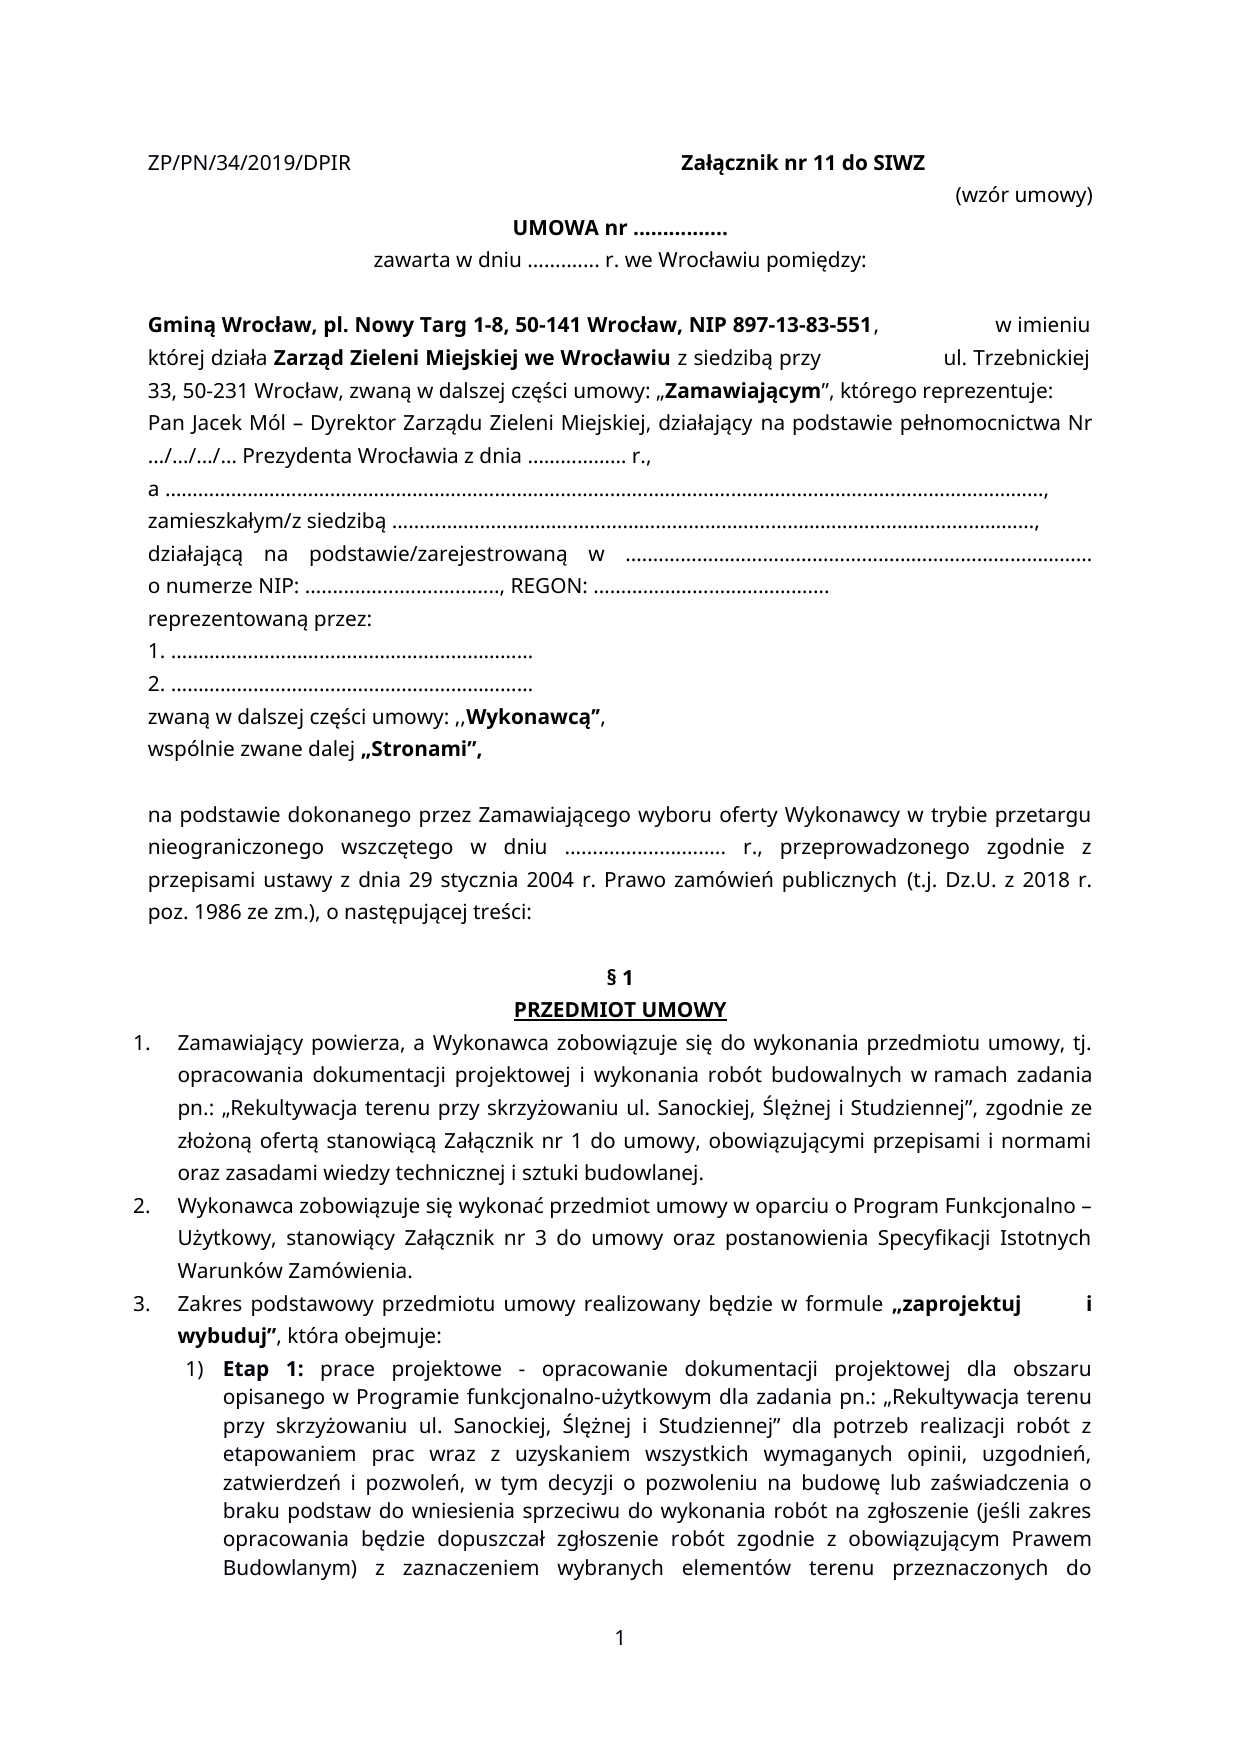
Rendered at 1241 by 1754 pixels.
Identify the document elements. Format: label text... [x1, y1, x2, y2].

text 2. ………………………………………………………… [148, 669, 1093, 698]
text a …………………………………………………………………………….………………………………………………………………, [148, 474, 1093, 502]
text zawarta w dniu ............. r. we Wrocławiu pomiędzy: [148, 245, 1093, 274]
text ZP/PN/34/2019/DPIR Załącznik nr 11 do SIWZ [148, 148, 1093, 176]
text zamieszkałym/z siedzibą ………………………………………………………………………………………………………, [148, 506, 1093, 535]
text wspólnie zwane dalej „Stronami”, [148, 734, 1093, 763]
text działającą na podstawie/zarejestrowaną w .…………………………………………………………...…………… o numerze NIP: …................................, REGON: ……………………………………. [148, 539, 1093, 600]
text reprezentowaną przez: [148, 604, 1093, 632]
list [185, 1354, 1093, 1581]
text Gminą Wrocław, pl. Nowy Targ 1-8, 50-141 Wrocław, NIP 897-13-83-551, w imieniu której działa Zarząd Zieleni Miejskiej we Wrocławiu z siedzibą przy ul. Trzebnickiej 33, 50-231 Wrocław, zwaną w dalszej części umowy: „Zamawiającym”, którego reprezentuje: [148, 311, 1093, 404]
text PRZEDMIOT UMOWY [148, 995, 1093, 1024]
text UMOWA nr ................ [148, 213, 1093, 241]
text 1. ………………………………………………………… [148, 637, 1093, 665]
text na podstawie dokonanego przez Zamawiającego wyboru oferty Wykonawcy w trybie przetargu nieograniczonego wszczętego w dniu ............................. r., przeprowadzonego zgodnie z przepisami ustawy z dnia 29 stycznia 2004 r. Prawo zamówień publicznych (t.j. Dz.U. z 2018 r. poz. 1986 ze zm.), o następującej treści: [148, 800, 1093, 926]
text Pan Jacek Mól – Dyrektor Zarządu Zieleni Miejskiej, działający na podstawie pełnomocnictwa Nr …/…/…/… Prezydenta Wrocławia z dnia ……………… r., [148, 408, 1093, 469]
text (wzór umowy) [148, 180, 1093, 209]
text zwaną w dalszej części umowy: ,,Wykonawcą’’, [148, 702, 1093, 730]
list Wykonawca zobowiązuje się wykonać przedmiot umowy w oparciu o Program Funkcjonalno – Użytkowy, stanowiący Załącznik nr 3 do umowy oraz postanowienia Specyfikacji Istotnych Warunków Zamówienia. [133, 1191, 1093, 1284]
text § 1 [148, 963, 1093, 991]
list Zakres podstawowy przedmiotu umowy realizowany będzie w formule „zaprojektuj i wybuduj”, która obejmuje: [133, 1289, 1093, 1350]
list Zamawiający powierza, a Wykonawca zobowiązuje się do wykonania przedmiotu umowy, tj. opracowania dokumentacji projektowej i wykonania robót budowalnych w ramach zadania pn.: „Rekultywacja terenu przy skrzyżowaniu ul. Sanockiej, Ślężnej i Studziennej”, zgodnie ze złożoną ofertą stanowiącą Załącznik nr 1 do umowy, obowiązującymi przepisami i normami oraz zasadami wiedzy technicznej i sztuki budowlanej. [133, 1028, 1093, 1187]
